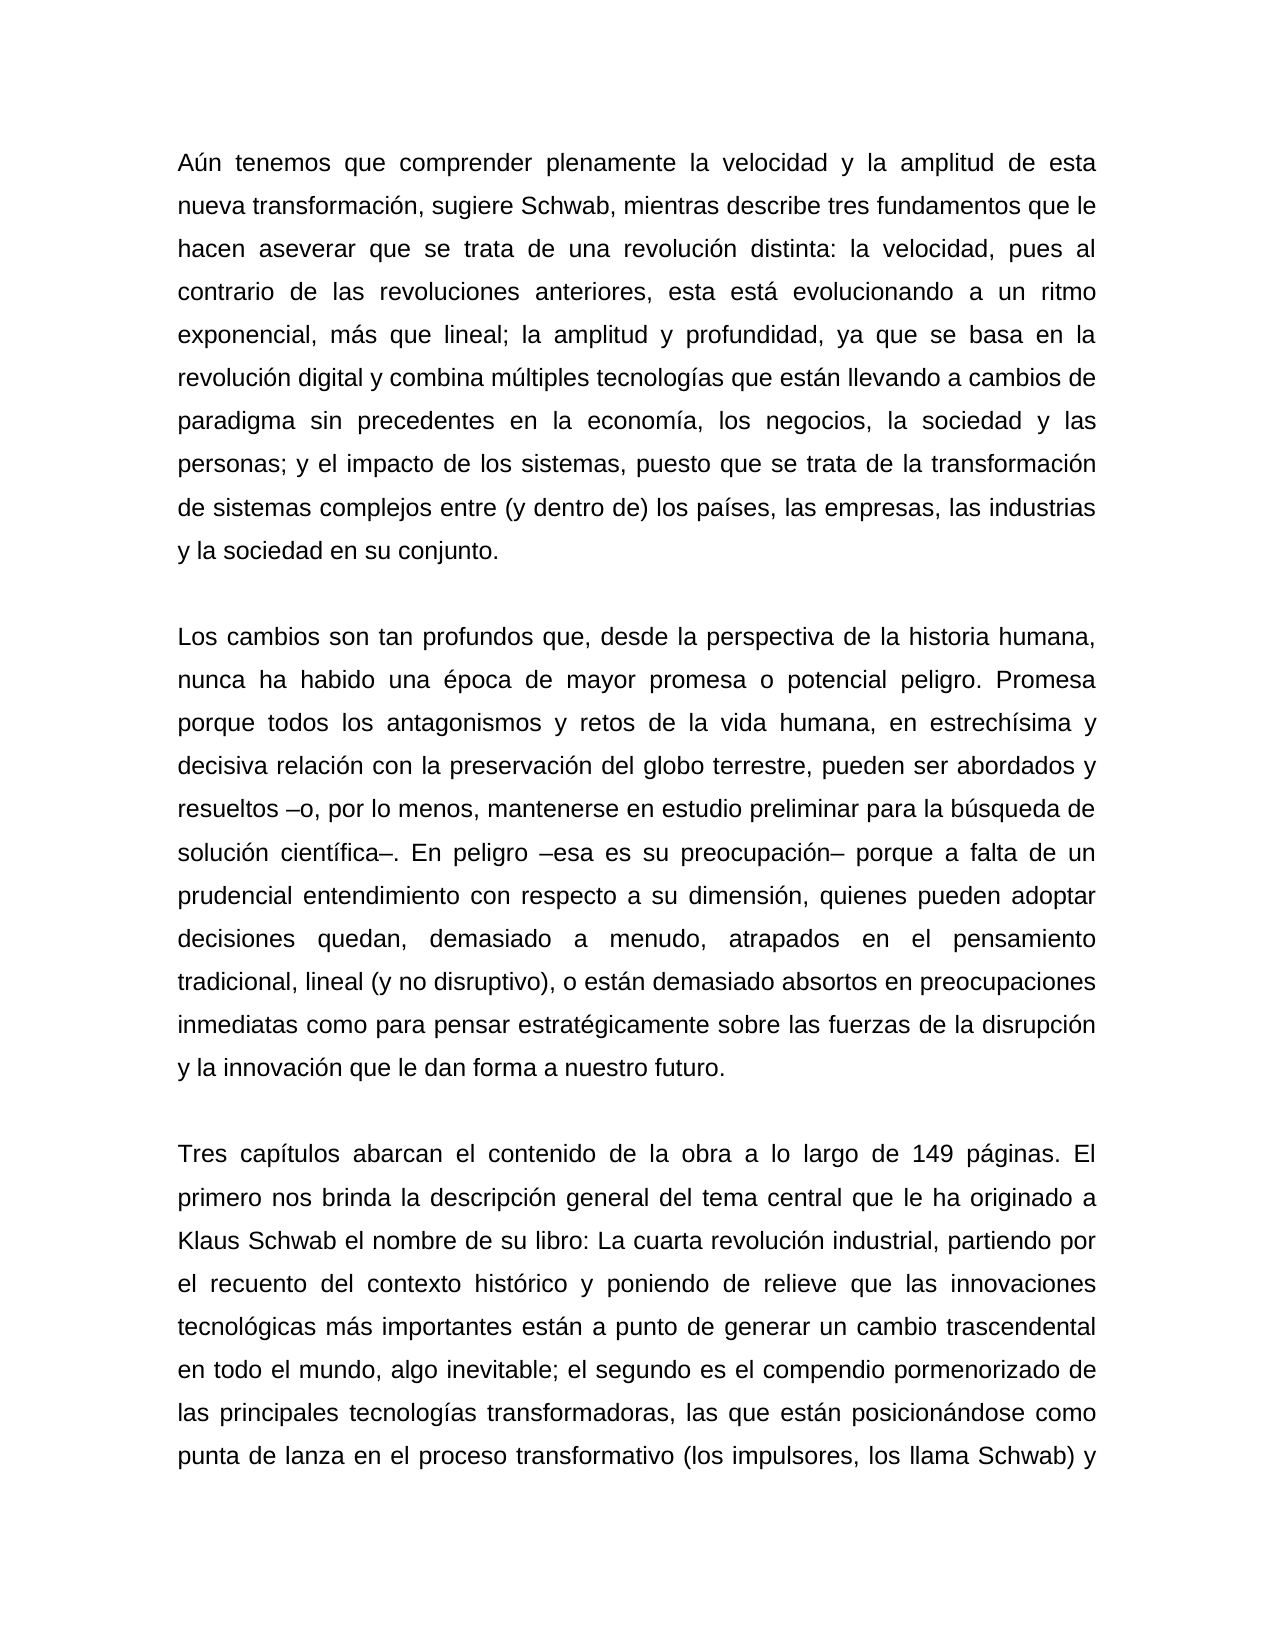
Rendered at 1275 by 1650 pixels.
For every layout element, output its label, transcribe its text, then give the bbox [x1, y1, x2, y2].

text Aún tenemos que comprender plenamente la velocidad y la amplitud de esta nueva transformación, sugiere Schwab, mientras describe tres fundamentos que le hacen aseverar que se trata de una revolución distinta: la velocidad, pues al contrario de las revoluciones anteriores, esta está evolucionando a un ritmo exponencial, más que lineal; la amplitud y profundidad, ya que se basa en la revolución digital y combina múltiples tecnologías que están llevando a cambios de paradigma sin precedentes en la economía, los negocios, la sociedad y las personas; y el impacto de los sistemas, puesto que se trata de la transformación de sistemas complejos entre (y dentro de) los países, las empresas, las industrias y la sociedad en su conjunto. [177, 148, 1098, 564]
text Los cambios son tan profundos que, desde la perspectiva de la historia humana, nunca ha habido una época de mayor promesa o potencial peligro. Promesa porque todos los antagonismos y retos de la vida humana, en estrechísima y decisiva relación con la preservación del globo terrestre, pueden ser abordados y resueltos –o, por lo menos, mantenerse en estudio preliminar para la búsqueda de solución científica–. En peligro –esa es su preocupación– porque a falta de un prudencial entendimiento con respecto a su dimensión, quienes pueden adoptar decisiones quedan, demasiado a menudo, atrapados en el pensamiento tradicional, lineal (y no disruptivo), o están demasiado absortos en preocupaciones inmediatas como para pensar estratégicamente sobre las fuerzas de la disrupción y la innovación que le dan forma a nuestro futuro. [177, 622, 1098, 1082]
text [177, 1139, 1098, 1470]
